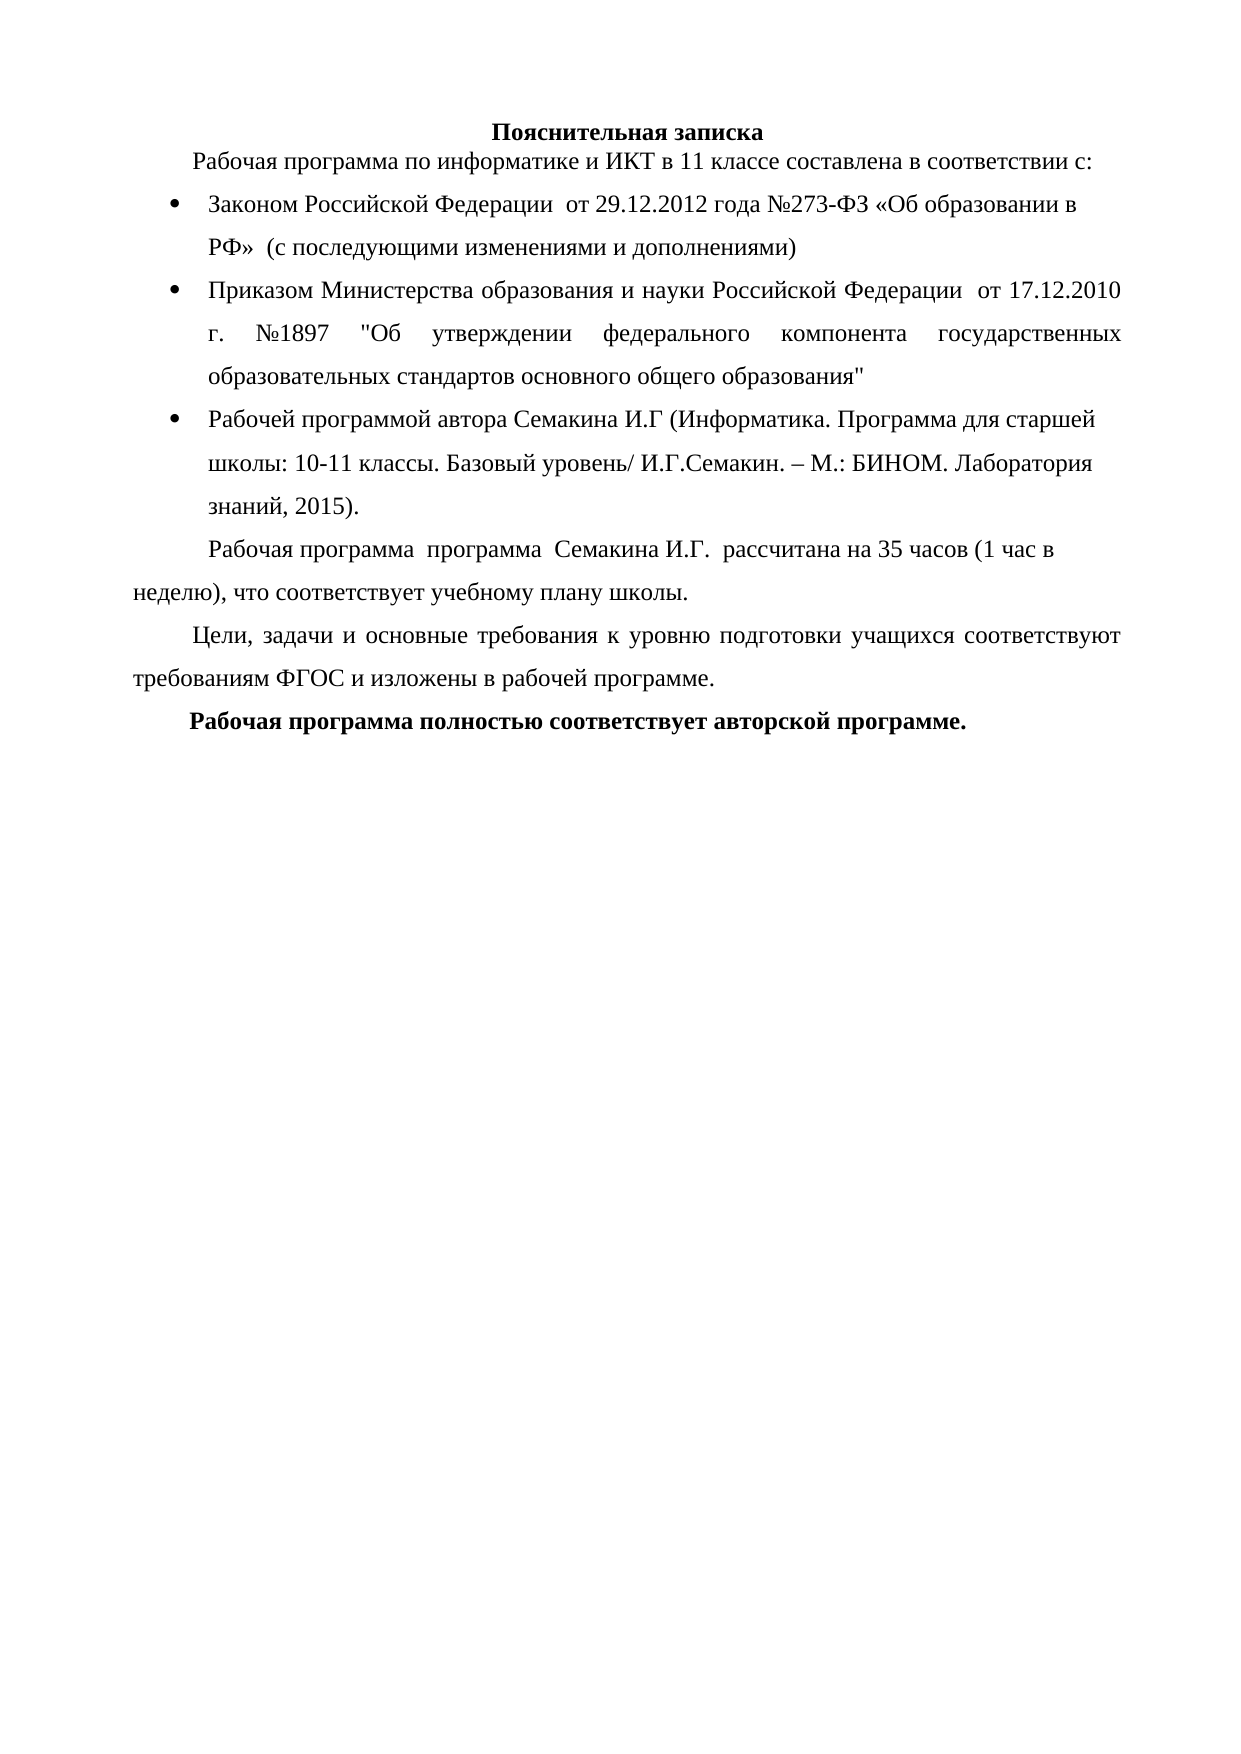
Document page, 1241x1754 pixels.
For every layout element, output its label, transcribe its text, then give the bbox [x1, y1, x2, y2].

text Цели, задачи и основные требования к уровню подготовки учащихся соответствуют требованиям ФГОС и изложены в рабочей программе. [133, 620, 1122, 692]
list Приказом Министерства образования и науки Российской Федерации от 17.12.2010 г. №1897 "Об утверждении федерального компонента государственных образовательных стандартов основного общего образования" [170, 275, 1122, 390]
list Рабочей программой автора Семакина И.Г (Информатика. Программа для старшей школы: 10-11 классы. Базовый уровень/ И.Г.Семакин. – М.: БИНОМ. Лаборатория знаний, 2015). [170, 404, 1122, 519]
list Законом Российской Федерации от 29.12.2012 года №273-ФЗ «Об образовании в РФ» (с последующими изменениями и дополнениями) [170, 189, 1122, 261]
text Пояснительная записка [133, 117, 1122, 146]
list Рабочая программа программа Семакина И.Г. рассчитана на 35 часов (1 час в неделю), что соответствует учебному плану школы. [133, 534, 1122, 606]
text Рабочая программа по информатике и ИКТ в 11 классе составлена в соответствии с: [133, 146, 1122, 174]
text Рабочая программа полностью соответствует авторской программе. [133, 706, 1122, 735]
